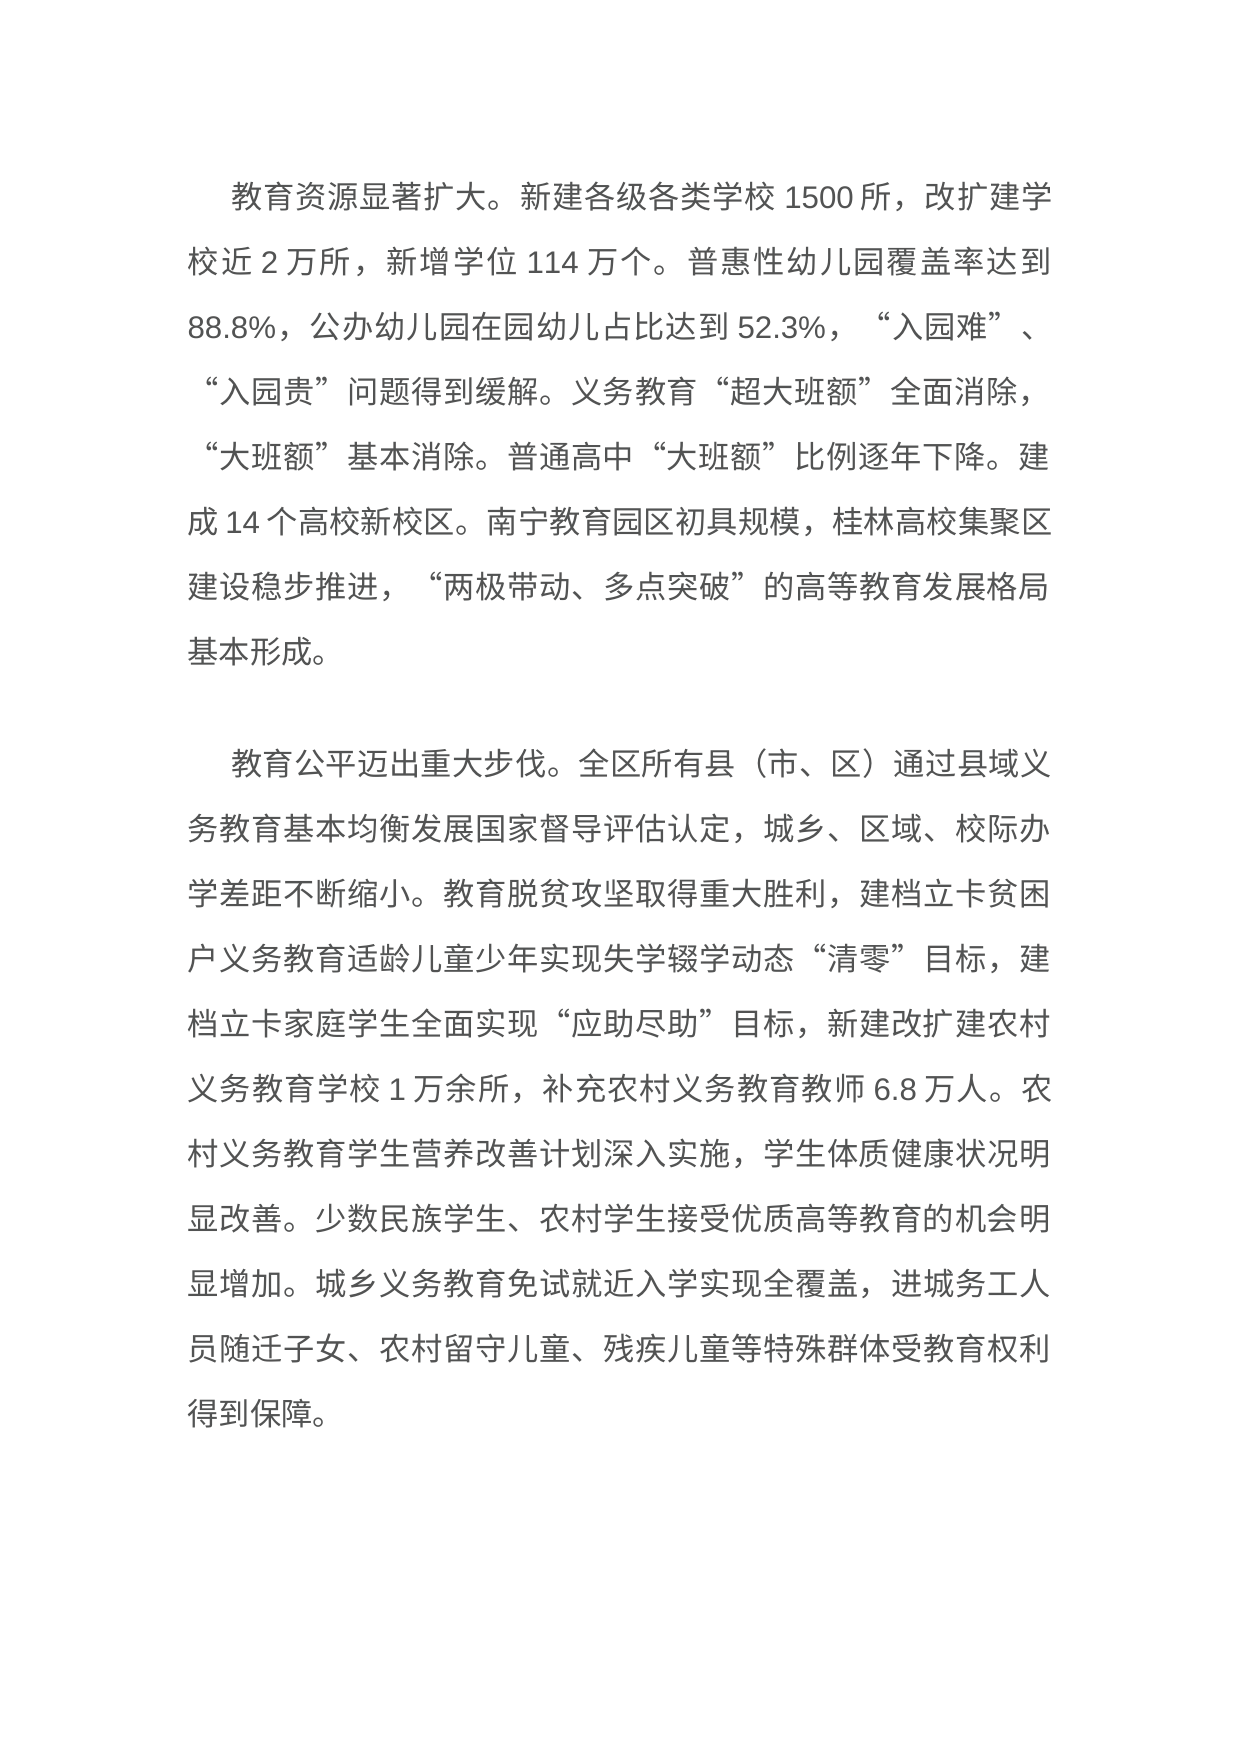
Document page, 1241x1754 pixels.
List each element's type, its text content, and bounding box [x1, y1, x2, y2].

text 教育公平迈出重大步伐。全区所有县（市、区）通过县域义务教育基本均衡发展国家督导评估认定，城乡、区域、校际办学差距不断缩小。教育脱贫攻坚取得重大胜利，建档立卡贫困户义务教育适龄儿童少年实现失学辍学动态“清零”目标，建档立卡家庭学生全面实现“应助尽助”目标，新建改扩建农村义务教育学校1万余所，补充农村义务教育教师6.8万人。农村义务教育学生营养改善计划深入实施，学生体质健康状况明显改善。少数民族学生、农村学生接受优质高等教育的机会明显增加。城乡义务教育免试就近入学实现全覆盖，进城务工人员随迁子女、农村留守儿童、残疾儿童等特殊群体受教育权利得到保障。 [187, 729, 1053, 1444]
text 教育资源显著扩大。新建各级各类学校1500所，改扩建学校近2万所，新增学位114万个。普惠性幼儿园覆盖率达到88.8%，公办幼儿园在园幼儿占比达到52.3%，“入园难”、“入园贵”问题得到缓解。义务教育“超大班额”全面消除，“大班额”基本消除。普通高中“大班额”比例逐年下降。建成14个高校新校区。南宁教育园区初具规模，桂林高校集聚区建设稳步推进，“两极带动、多点突破”的高等教育发展格局基本形成。 [187, 162, 1053, 682]
